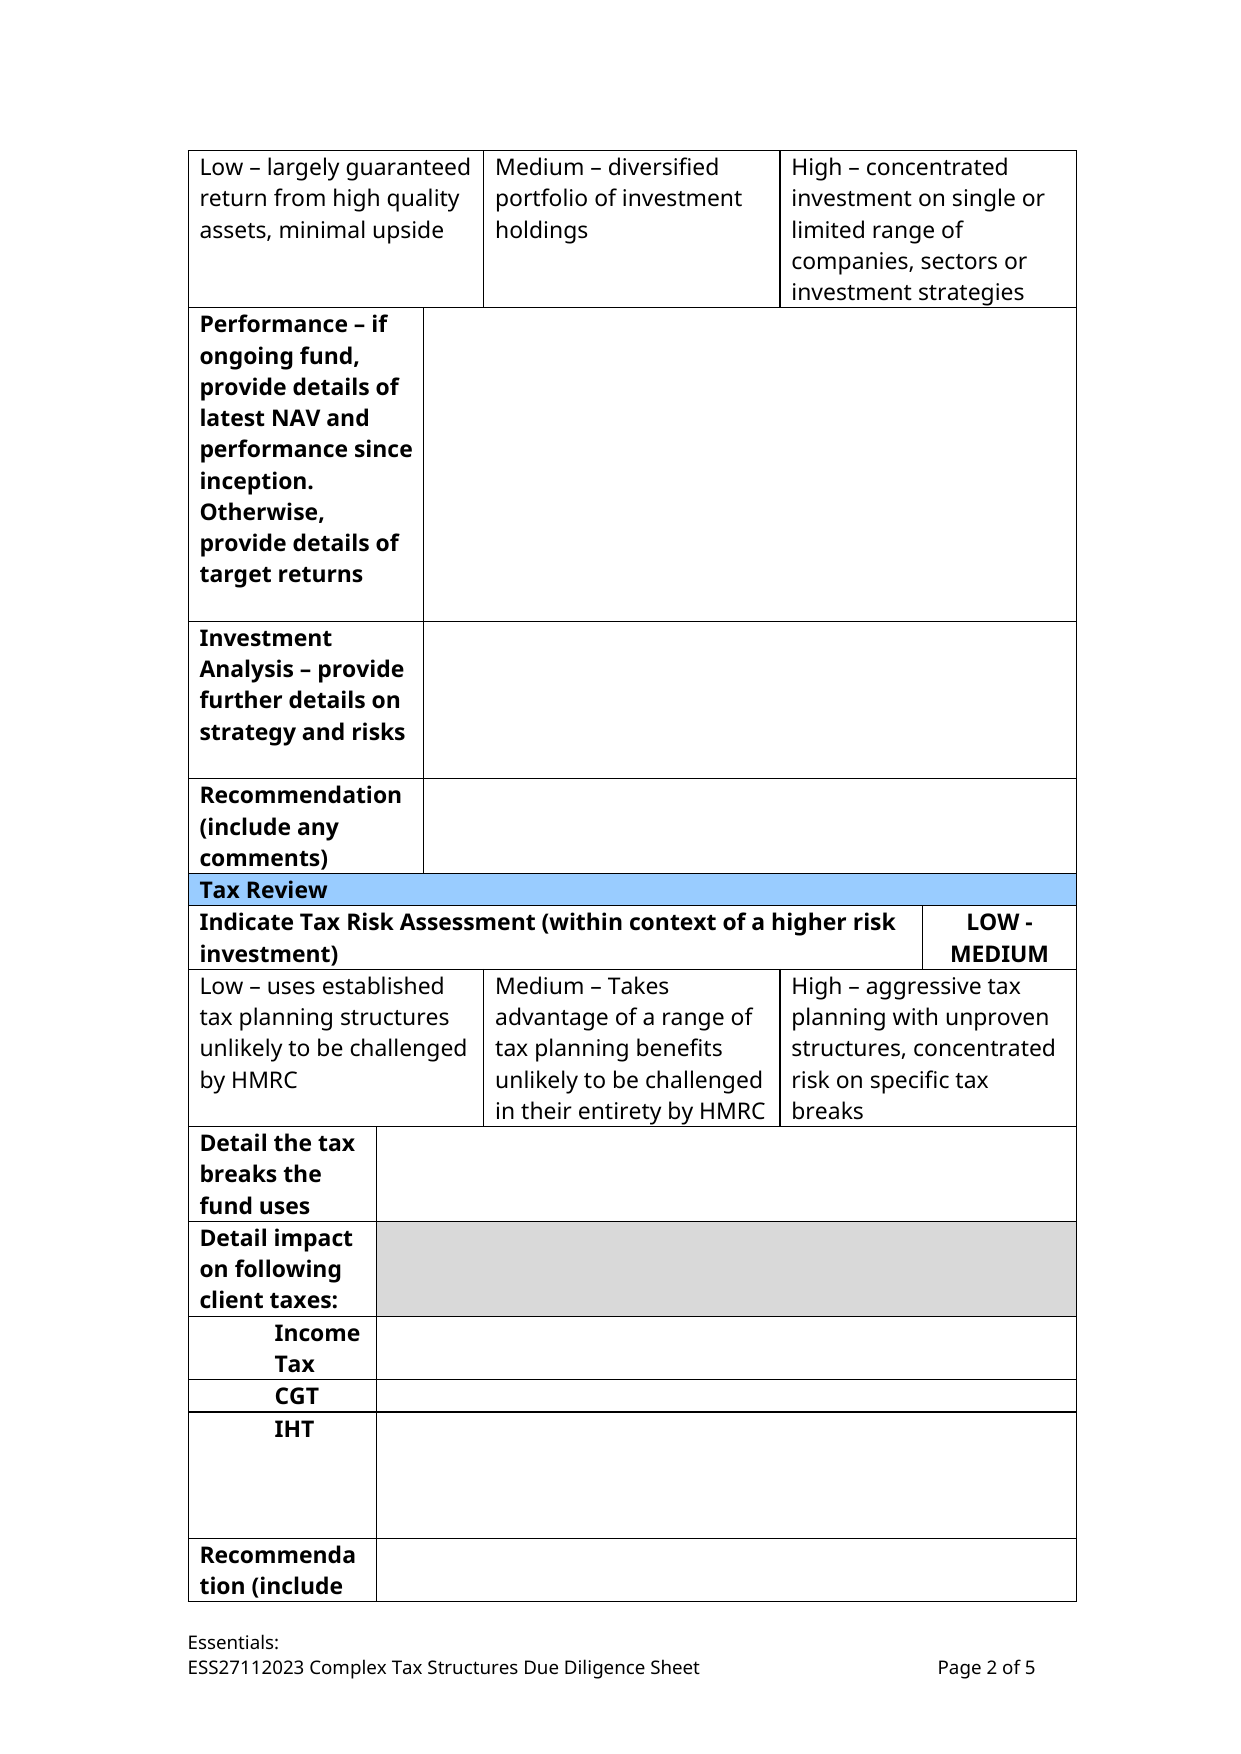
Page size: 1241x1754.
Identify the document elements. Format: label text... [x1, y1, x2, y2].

table_cell [424, 779, 1076, 873]
table_cell [424, 622, 1076, 778]
table_cell [377, 1222, 1076, 1316]
table_cell Low – largely guaranteed return from high quality assets, minimal upside [189, 151, 483, 307]
table_cell [377, 1413, 1076, 1537]
table_cell Detail the tax breaks the fund uses [189, 1127, 376, 1221]
table_cell [424, 308, 1076, 621]
table_cell Recommendation (include any comments) [189, 779, 423, 873]
table_cell IHT [189, 1413, 376, 1537]
table_cell Indicate Tax Risk Assessment (within context of a higher risk investment) [189, 906, 922, 969]
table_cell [189, 1539, 376, 1601]
table_cell Performance – if ongoing fund, provide details of latest NAV and performance since inception. Otherwise, provide details of target returns [189, 308, 423, 621]
table_cell [377, 1127, 1076, 1221]
table_cell High – aggressive tax planning with unproven structures, concentrated risk on specific tax breaks [781, 970, 1076, 1126]
table_cell LOW - MEDIUM [923, 906, 1076, 969]
table_cell High – concentrated investment on single or limited range of companies, sectors or investment strategies [781, 151, 1076, 307]
table_cell Investment Analysis – provide further details on strategy and risks [189, 622, 423, 778]
table_cell [377, 1317, 1076, 1379]
table_cell Detail impact on following client taxes: [189, 1222, 376, 1316]
table_cell Medium – diversified portfolio of investment holdings [484, 151, 779, 307]
table_cell [377, 1380, 1076, 1411]
table_cell CGT [189, 1380, 376, 1411]
table_cell Medium – Takes advantage of a range of tax planning benefits unlikely to be challenged in their entirety by HMRC [484, 970, 779, 1126]
table_cell Income Tax [189, 1317, 376, 1379]
table_cell Low – uses established tax planning structures unlikely to be challenged by HMRC [189, 970, 483, 1126]
table_cell [377, 1539, 1076, 1601]
table_cell Tax Review [189, 874, 1076, 905]
